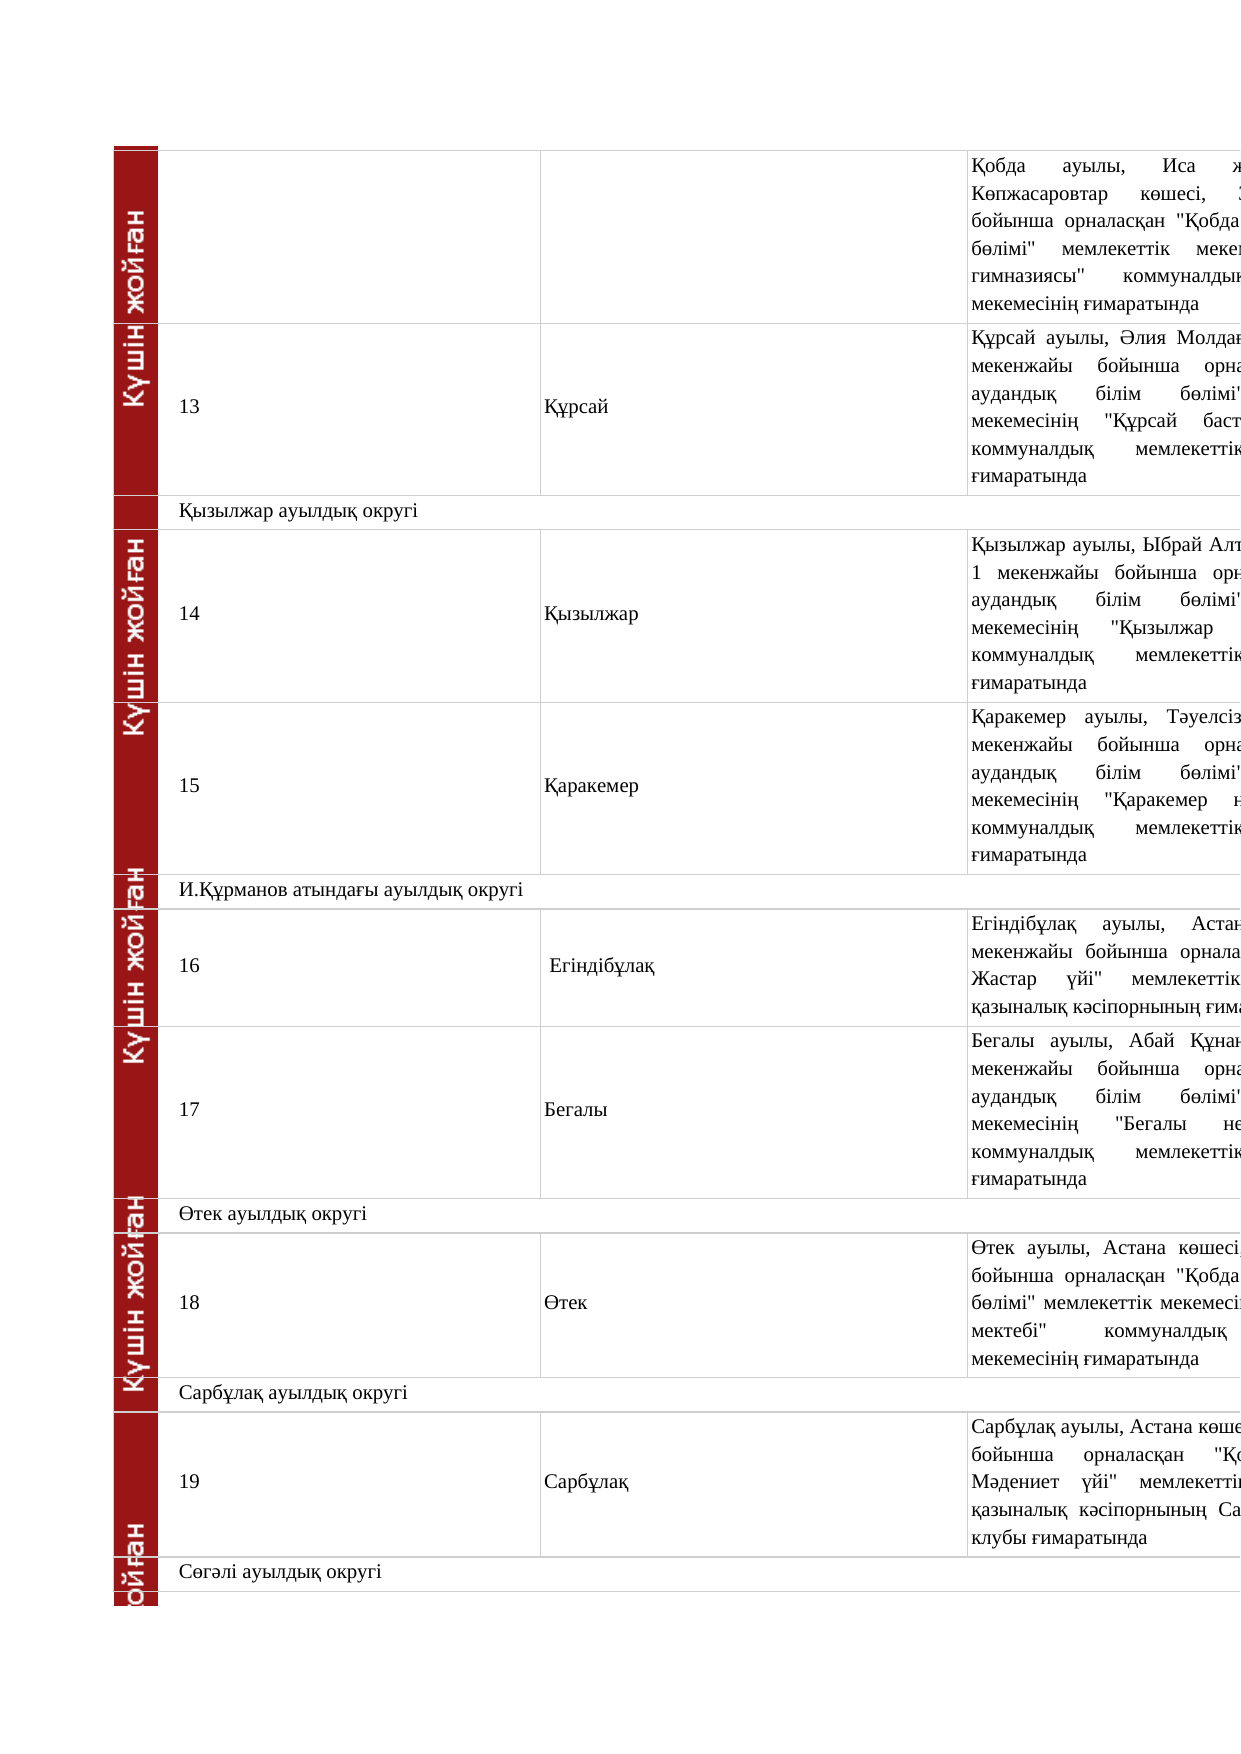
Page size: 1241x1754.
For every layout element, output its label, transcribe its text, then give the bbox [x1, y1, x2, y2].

table_cell 16 [114, 910, 540, 1026]
table_cell И.Құрманов атындағы ауылдық округі [114, 875, 1240, 908]
table_cell Қызылжар ауылдық округі [114, 496, 1240, 529]
table_cell Егіндібұлақ ауылы, Астана көшесі, 60 мекенжайы бойынша орналасқан "Аудандық Жастар үйі" мемлекеттік коммуналдық қазыналық кәсіпорнының ғимаратында [968, 910, 1240, 1026]
table_cell Бегалы [541, 1027, 967, 1198]
table_cell 19 [114, 1413, 540, 1556]
table_cell Өтек [541, 1234, 967, 1377]
table_cell Сөгәлі ауылдық округі [114, 1558, 1240, 1591]
table_cell 13 [114, 324, 540, 495]
table_cell Қаракемер ауылы, Тәуелсіздік көшесі, 41 мекенжайы бойынша орналасқан "Қобда аудандық білім бөлімі" мемлекеттік мекемесінің "Қаракемер негізгі мектебі" коммуналдық мемлекеттік мекемесінің ғимаратында [968, 703, 1240, 874]
table_cell Егіндібұлақ [541, 910, 967, 1026]
table_cell Құрсай [541, 324, 967, 495]
table_cell 14 [114, 530, 540, 702]
table_cell Қызылжар ауылы, Ыбрай Алтынсарин көшесі, 1 мекенжайы бойынша орналасқан "Қобда аудандық білім бөлімі" мемлекеттік мекемесінің "Қызылжар орта мектебі" коммуналдық мемлекеттік мекемесінің ғимаратында [968, 530, 1240, 702]
table_cell 18 [114, 1234, 540, 1377]
picture [114, 151, 158, 323]
table_cell Бегалы ауылы, Абай Құнанбаев көшесі, 1 мекенжайы бойынша орналасқан "Қобда аудандық білім бөлімі" мемлекеттік мекемесінің "Бегалы негізгі мектебі" коммуналдық мемлекеттік мекемесінің ғимаратында [968, 1027, 1240, 1198]
picture [114, 1592, 158, 1606]
table_cell 17 [114, 1027, 540, 1198]
table_cell Өтек ауылдық округі [114, 1199, 1240, 1232]
picture [114, 146, 158, 150]
table_cell Сарбұлақ ауылы, Астана көшесі 38 мекенжайы бойынша орналасқан "Қобда аудандық Мәдениет үйі" мемлекеттік коммуналдық қазыналық кәсіпорнының Сарбұлақ ауылдық клубы ғимаратында [968, 1413, 1240, 1556]
table_cell Өтек ауылы, Астана көшесі, 52 мекенжайы бойынша орналасқан "Қобда аудандық білім бөлімі" мемлекеттік мекемесінің "Өтек негізгі мектебі" коммуналдық мемлекеттік мекемесінің ғимаратында [968, 1234, 1240, 1377]
table_cell 15 [114, 703, 540, 874]
table_cell Қаракемер [541, 703, 967, 874]
table_cell Сарбұлақ [541, 1413, 967, 1556]
table_cell Қобда ауылы, Иса және Ескендір Көпжасаровтар көшесі, 33 мекенжайы бойынша орналасқан "Қобда аудандық білім бөлімі" мемлекеттік мекемесінің "Қобда гимназиясы" коммуналдық мемлекеттік мекемесінің ғимаратында [968, 151, 1240, 322]
table_cell Сарбұлақ ауылдық округі [114, 1378, 1240, 1411]
table_cell Құрсай ауылы, Әлия Молдағұлова көшесі, 7 мекенжайы бойынша орналасқан "Қобда аудандық білім бөлімі" мемлекеттік мекемесінің "Құрсай бастауыш мектебі" коммуналдық мемлекеттік мекемесінің ғимаратында [968, 324, 1240, 495]
table_cell Қызылжар [541, 530, 967, 702]
